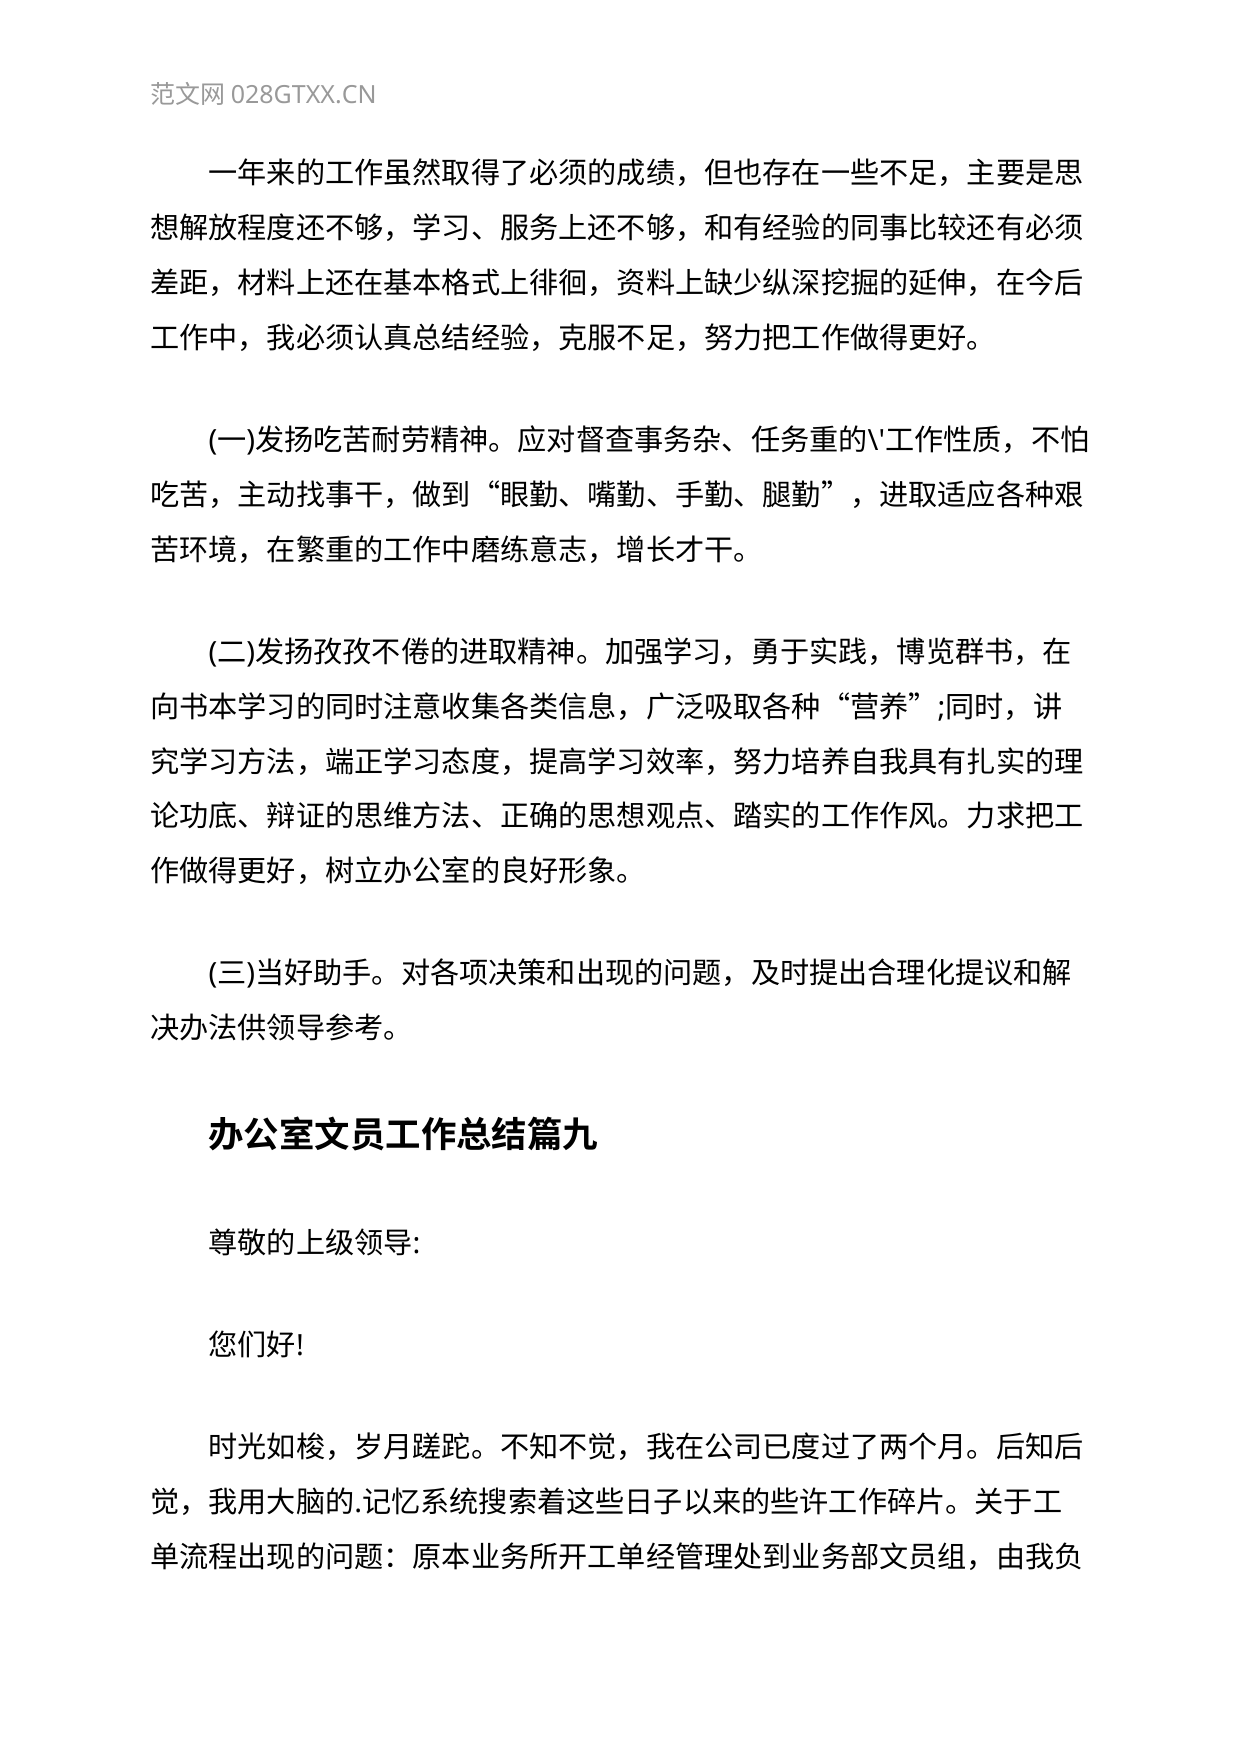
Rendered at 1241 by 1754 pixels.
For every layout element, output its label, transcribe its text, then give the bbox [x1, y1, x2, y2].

text 一年来的工作虽然取得了必须的成绩，但也存在一些不足，主要是思想解放程度还不够，学习、服务上还不够，和有经验的同事比较还有必须差距，材料上还在基本格式上徘徊，资料上缺少纵深挖掘的延伸，在今后工作中，我必须认真总结经验，克服不足，努力把工作做得更好。 [150, 150, 1090, 357]
text (二)发扬孜孜不倦的进取精神。加强学习，勇于实践，博览群书，在向书本学习的同时注意收集各类信息，广泛吸取各种“营养”;同时，讲究学习方法，端正学习态度，提高学习效率，努力培养自我具有扎实的理论功底、辩证的思维方法、正确的思想观点、踏实的工作作风。力求把工作做得更好，树立办公室的良好形象。 [150, 628, 1090, 890]
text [150, 1424, 1090, 1576]
text 办公室文员工作总结篇九 [150, 1106, 1090, 1158]
text 您们好! [150, 1322, 1090, 1364]
text 尊敬的上级领导: [150, 1220, 1090, 1262]
text (一)发扬吃苦耐劳精神。应对督查事务杂、任务重的\'工作性质，不怕吃苦，主动找事干，做到“眼勤、嘴勤、手勤、腿勤”，进取适应各种艰苦环境，在繁重的工作中磨练意志，增长才干。 [150, 416, 1090, 569]
text (三)当好助手。对各项决策和出现的问题，及时提出合理化提议和解决办法供领导参考。 [150, 950, 1090, 1047]
